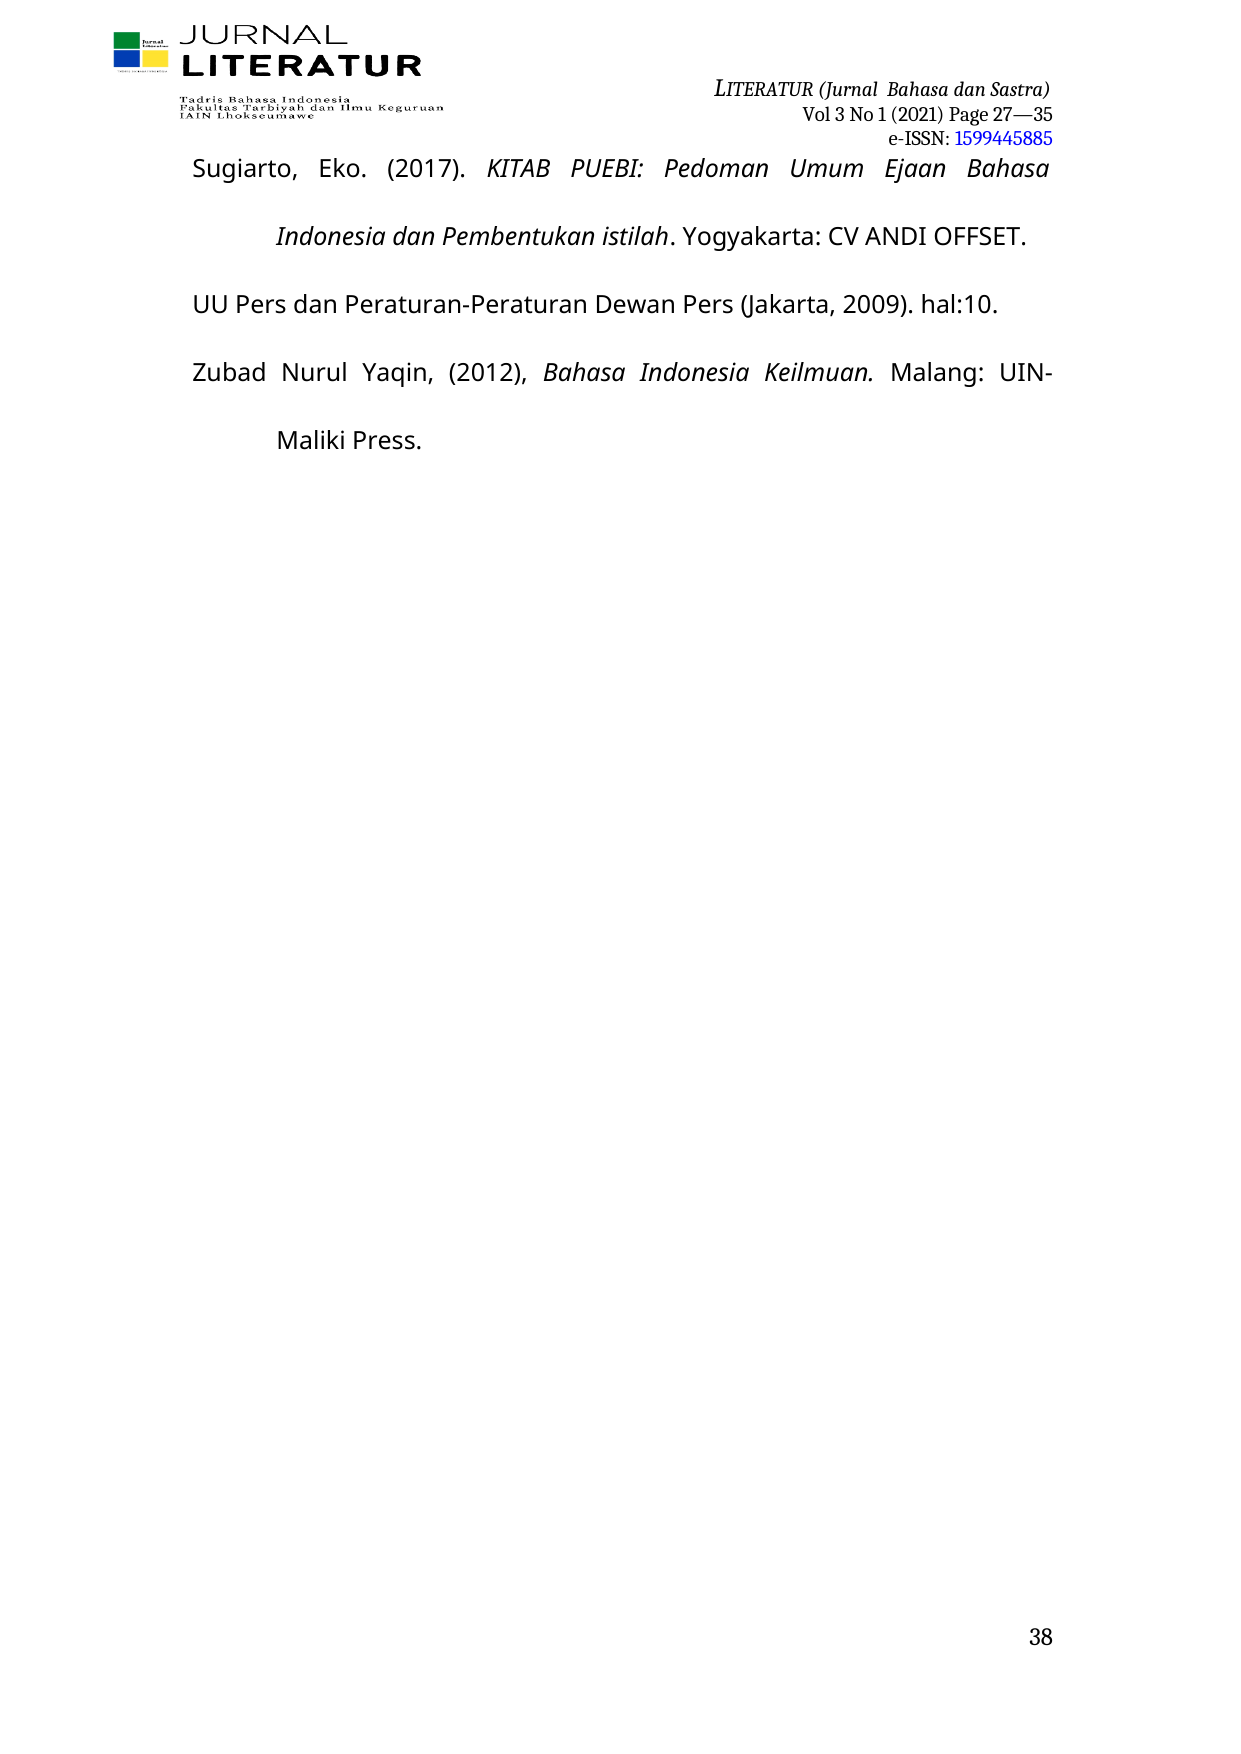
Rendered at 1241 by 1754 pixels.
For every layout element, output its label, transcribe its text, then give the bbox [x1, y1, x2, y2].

text UU Pers dan Peraturan-Peraturan Dewan Pers (Jakarta, 2009). hal:10. [192, 287, 1053, 321]
text Zubad Nurul Yaqin, (2012), Bahasa Indonesia Keilmuan. Malang: UIN-Maliki Press. [192, 355, 1053, 457]
picture [86, 12, 535, 150]
text Sugiarto, Eko. (2017). KITAB PUEBI: Pedoman Umum Ejaan Bahasa Indonesia dan Pembentukan istilah. Yogyakarta: CV ANDI OFFSET. [192, 150, 1053, 253]
